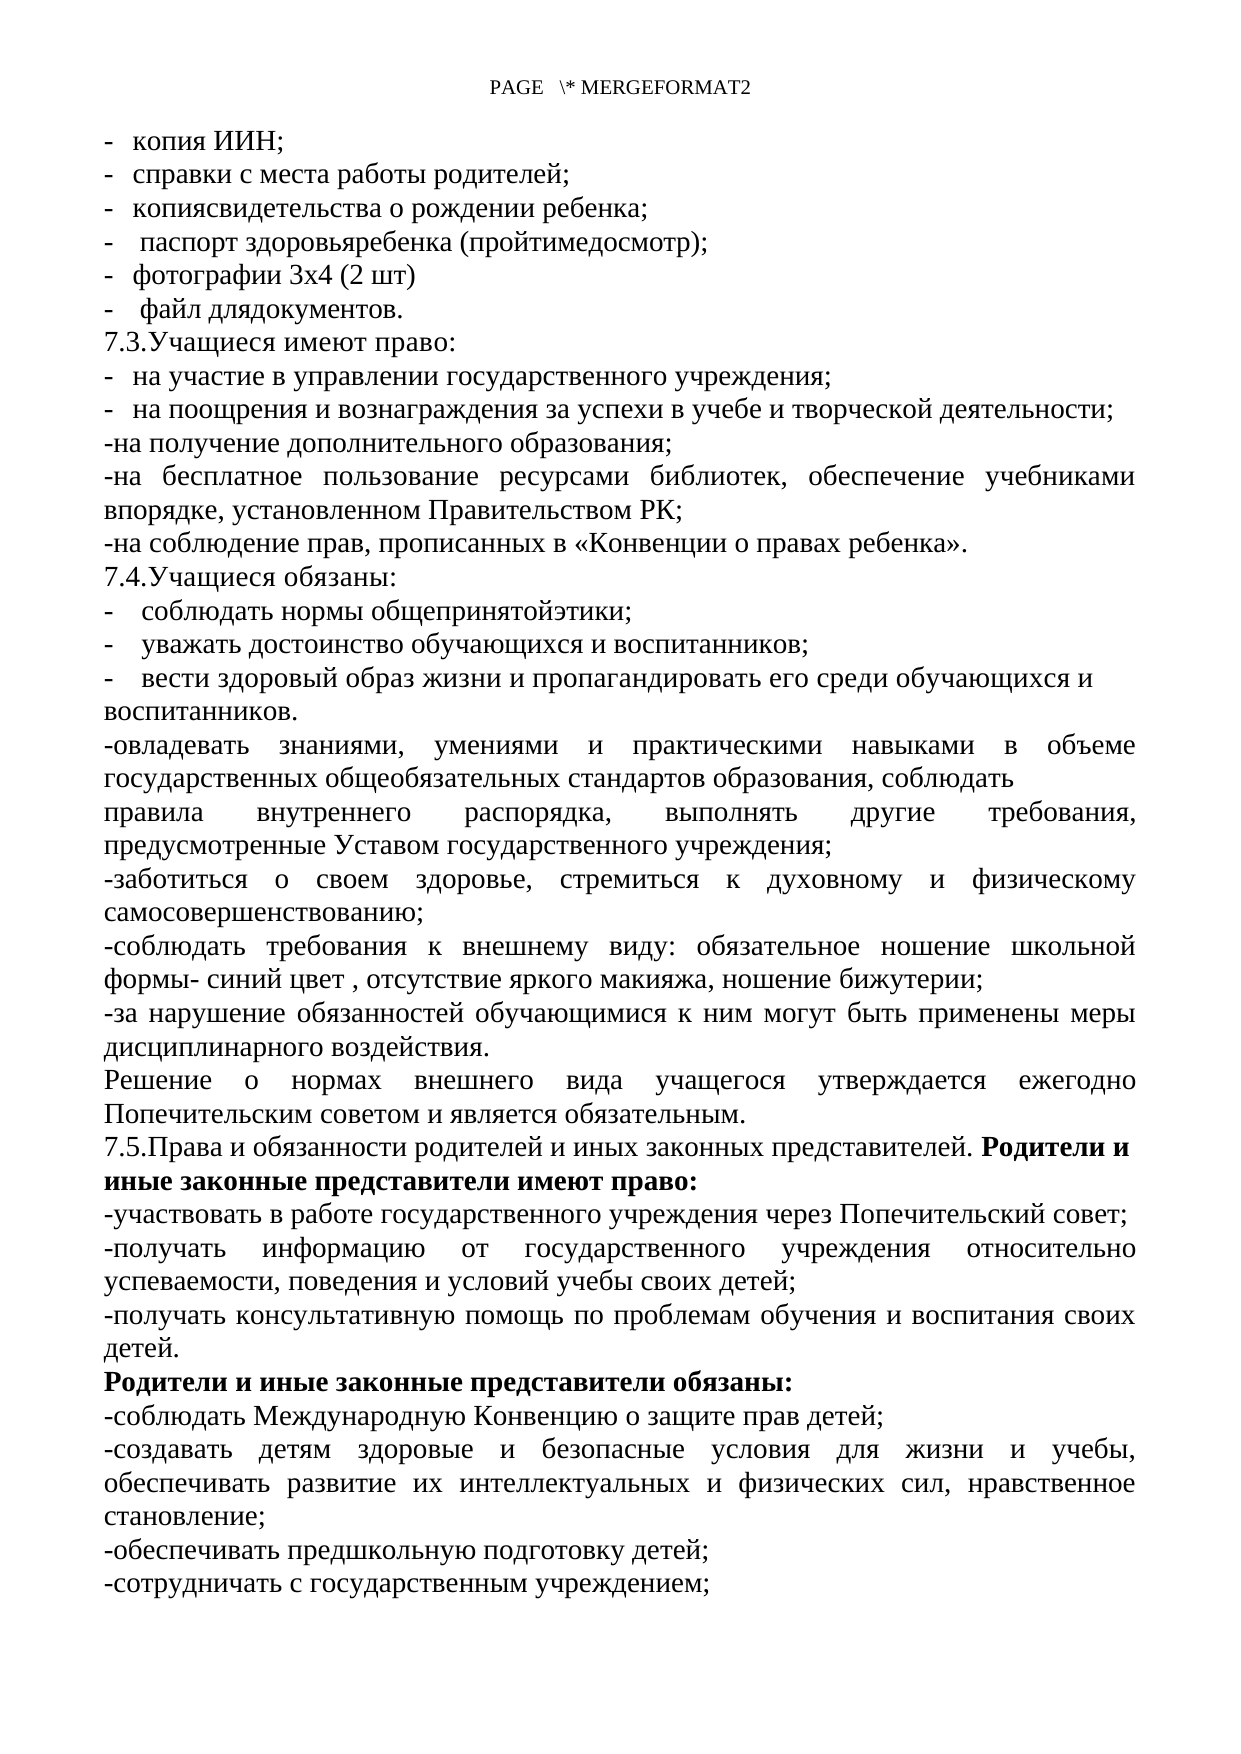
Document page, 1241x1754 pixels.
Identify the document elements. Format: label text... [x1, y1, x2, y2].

text -получать информацию от государственного учреждения относительно успеваемости, поведения и условий учебы своих детей; [103, 1230, 1137, 1297]
text -за нарушение обязанностей обучающимися к ним могут быть применены меры дисциплинарного воздействия. [103, 995, 1137, 1062]
text правила внутреннего распорядка, выполнять другие требования, предусмотренные Уставом государственного учреждения; [103, 794, 1137, 861]
text 7.3.Учащиеся имеют право: [103, 324, 1137, 358]
text -создавать детям здоровые и безопасные условия для жизни и учебы, обеспечивать развитие их интеллектуальных и физических сил, нравственное становление; [103, 1431, 1137, 1532]
list вести здоровый образ жизни и пропагандировать его среди обучающихся и воспитанников. [103, 660, 1137, 727]
list уважать достоинство обучающихся и воспитанников; [103, 626, 1137, 660]
list паспорт здоровьяребенка (пройтимедосмотр); [103, 224, 1137, 257]
list копия ИИН; [103, 123, 1137, 157]
text 7.5.Права и обязанности родителей и иных законных представителей. Родители и иные законные представители имеют право: [103, 1129, 1137, 1196]
text -получать консультативную помощь по проблемам обучения и воспитания своих детей. [103, 1297, 1137, 1364]
list справки с места работы родителей; [103, 157, 1137, 190]
list соблюдать нормы общепринятойэтики; [103, 593, 1137, 626]
text -овладевать знаниями, умениями и практическими навыками в объеме государственных общеобязательных стандартов образования, соблюдать [103, 727, 1137, 794]
text Решение о нормах внешнего вида учащегося утверждается ежегодно Попечительским советом и является обязательным. [103, 1062, 1137, 1129]
text 7.4.Учащиеся обязаны: [103, 559, 1137, 593]
list на поощрения и вознаграждения за успехи в учебе и творческой деятельности; [103, 391, 1137, 425]
list фотографии 3х4 (2 шт) [103, 257, 1137, 291]
text -обеспечивать предшкольную подготовку детей; [103, 1532, 1137, 1565]
text -соблюдать Международную Конвенцию о защите прав детей; [103, 1398, 1137, 1431]
list копиясвидетельства о рождении ребенка; [103, 190, 1137, 224]
text -соблюдать требования к внешнему виду: обязательное ношение школьной формы- синий цвет , отсутствие яркого макияжа, ношение бижутерии; [103, 928, 1137, 995]
text -на получение дополнительного образования; [103, 425, 1137, 458]
text -заботиться о своем здоровье, стремиться к духовному и физическому самосовершенствованию; [103, 861, 1137, 928]
text -на бесплатное пользование ресурсами библиотек, обеспечение учебниками впорядке, установленном Правительством РК; [103, 458, 1137, 526]
text -на соблюдение прав, прописанных в «Конвенции о правах ребенка». [103, 526, 1137, 559]
text -участвовать в работе государственного учреждения через Попечительский совет; [103, 1196, 1137, 1230]
list на участие в управлении государственного учреждения; [103, 358, 1137, 391]
text -сотрудничать с государственным учреждением; [103, 1565, 1137, 1599]
text Родители и иные законные представители обязаны: [103, 1364, 1137, 1398]
list файл длядокументов. [103, 291, 1137, 324]
